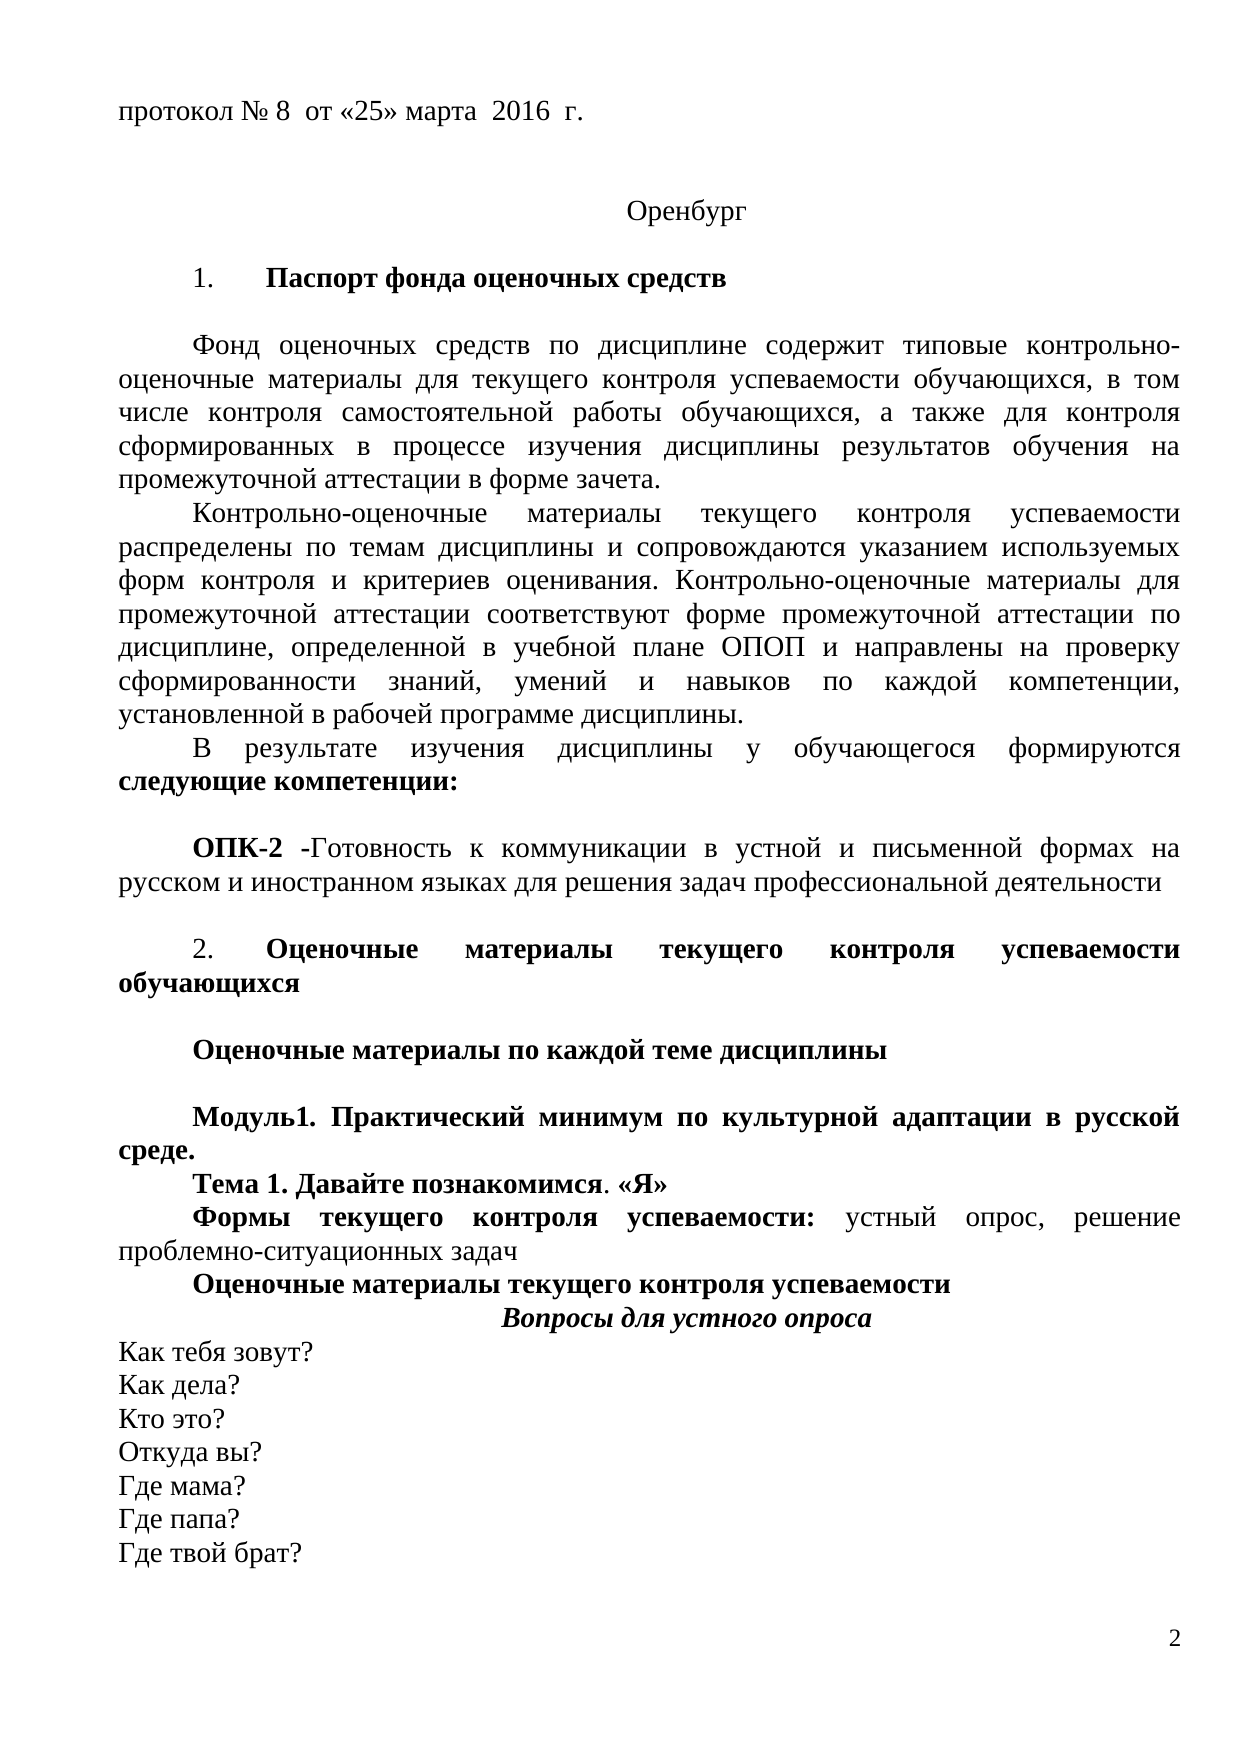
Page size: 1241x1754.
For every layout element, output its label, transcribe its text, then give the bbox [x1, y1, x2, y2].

text Где твой брат? [118, 1535, 1181, 1568]
text Как тебя зовут? [118, 1334, 1181, 1367]
list Фонд оценочных средств по дисциплине содержит типовые контрольно-оценочные материалы для текущего контроля успеваемости обучающихся, в том числе контроля самостоятельной работы обучающихся, а также для контроля сформированных в процессе изучения дисциплины результатов обучения на промежуточной аттестации в форме зачета. [118, 327, 1181, 495]
text Оценочные материалы текущего контроля успеваемости [118, 1267, 1181, 1300]
text протокол № 8 от «25» марта 2016 г. [118, 93, 1181, 126]
list Контрольно-оценочные материалы текущего контроля успеваемости распределены по темам дисциплины и сопровождаются указанием используемых форм контроля и критериев оценивания. Контрольно-оценочные материалы для промежуточной аттестации соответствуют форме промежуточной аттестации по дисциплине, определенной в учебной плане ОПОП и направлены на проверку сформированности знаний, умений и навыков по каждой компетенции, установленной в рабочей программе дисциплины. [118, 495, 1181, 730]
text Кто это? [118, 1401, 1181, 1434]
text Вопросы для устного опроса [118, 1300, 1181, 1334]
text Как дела? [118, 1367, 1181, 1401]
list Модуль1. Практический минимум по культурной адаптации в русской среде. [118, 1099, 1181, 1166]
list Оценочные материалы текущего контроля успеваемости обучающихся [118, 931, 1181, 998]
text Откуда вы? [118, 1434, 1181, 1468]
text Где папа? [118, 1501, 1181, 1535]
text Формы текущего контроля успеваемости: устный опрос, решение проблемно-ситуационных задач [118, 1199, 1181, 1267]
list Оценочные материалы по каждой теме дисциплины [118, 1032, 1181, 1065]
list ОПК-2 -Готовность к коммуникации в устной и письменной формах на русском и иностранном языках для решения задач профессиональной деятельности [118, 831, 1181, 898]
list В результате изучения дисциплины у обучающегося формируются следующие компетенции: [118, 730, 1181, 797]
text Оренбург [118, 193, 1181, 227]
list Паспорт фонда оценочных средств [118, 260, 1181, 294]
text Тема 1. Давайте познакомимся. «Я» [118, 1166, 1181, 1199]
text Где мама? [118, 1468, 1181, 1501]
